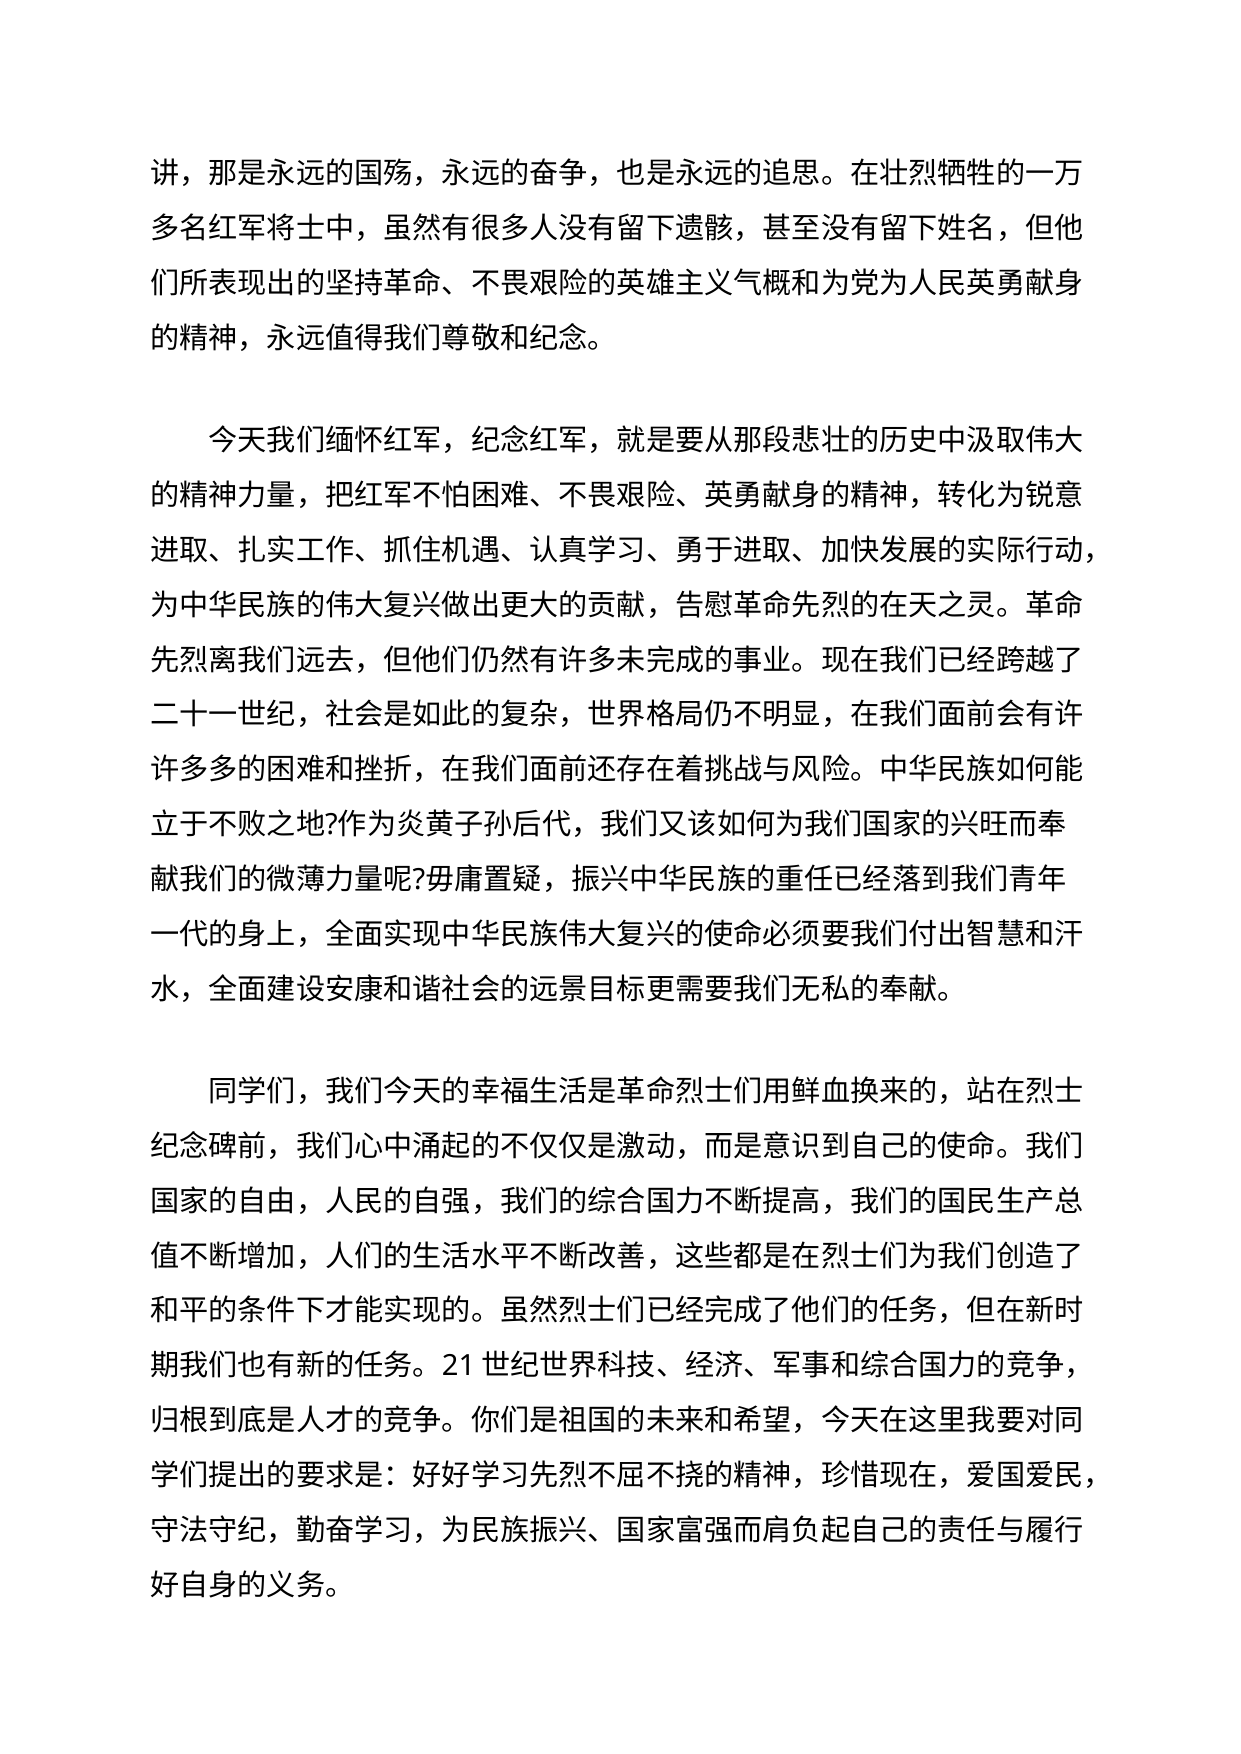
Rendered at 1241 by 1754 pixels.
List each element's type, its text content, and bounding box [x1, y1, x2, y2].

text 今天我们缅怀红军，纪念红军，就是要从那段悲壮的历史中汲取伟大的精神力量，把红军不怕困难、不畏艰险、英勇献身的精神，转化为锐意进取、扎实工作、抓住机遇、认真学习、勇于进取、加快发展的实际行动，为中华民族的伟大复兴做出更大的贡献，告慰革命先烈的在天之灵。革命先烈离我们远去，但他们仍然有许多未完成的事业。现在我们已经跨越了二十一世纪，社会是如此的复杂，世界格局仍不明显，在我们面前会有许许多多的困难和挫折，在我们面前还存在着挑战与风险。中华民族如何能立于不败之地?作为炎黄子孙后代，我们又该如何为我们国家的兴旺而奉献我们的微薄力量呢?毋庸置疑，振兴中华民族的重任已经落到我们青年一代的身上，全面实现中华民族伟大复兴的使命必须要我们付出智慧和汗水，全面建设安康和谐社会的远景目标更需要我们无私的奉献。 [150, 416, 1090, 1008]
text 同学们，我们今天的幸福生活是革命烈士们用鲜血换来的，站在烈士纪念碑前，我们心中涌起的不仅仅是激动，而是意识到自己的使命。我们国家的自由，人民的自强，我们的综合国力不断提高，我们的国民生产总值不断增加，人们的生活水平不断改善，这些都是在烈士们为我们创造了和平的条件下才能实现的。虽然烈士们已经完成了他们的任务，但在新时期我们也有新的任务。21世纪世界科技、经济、军事和综合国力的竞争，归根到底是人才的竞争。你们是祖国的未来和希望，今天在这里我要对同学们提出的要求是：好好学习先烈不屈不挠的精神，珍惜现在，爱国爱民，守法守纪，勤奋学习，为民族振兴、国家富强而肩负起自己的责任与履行好自身的义务。 [150, 1067, 1090, 1604]
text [150, 150, 1090, 357]
